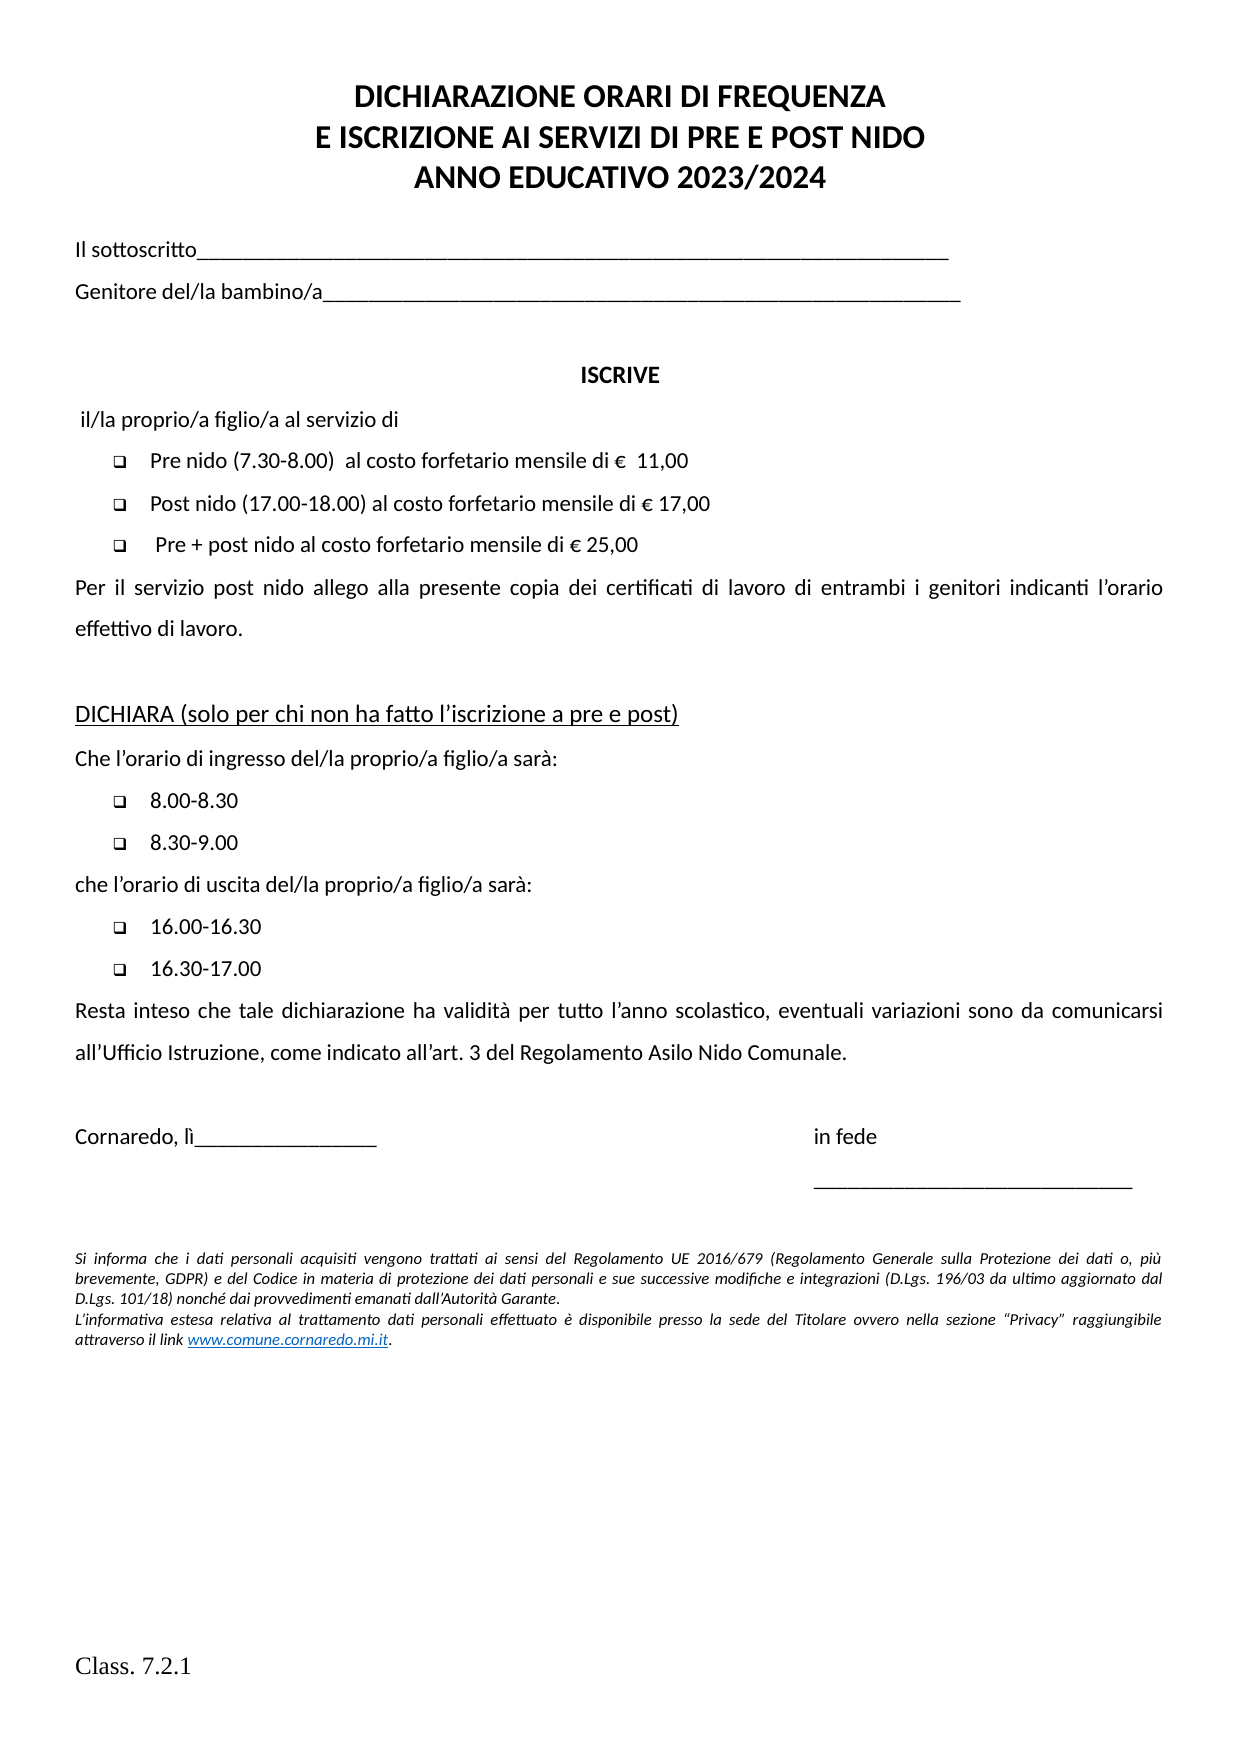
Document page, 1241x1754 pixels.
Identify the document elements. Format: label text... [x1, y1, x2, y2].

list 8.00-8.30 [112, 786, 1165, 814]
text ANNO EDUCATIVO 2023/2024 [75, 156, 1165, 197]
text Cornaredo, lì________________ in fede [75, 1122, 1165, 1150]
subtitle DICHIARAZIONE ORARI DI FREQUENZA [75, 75, 1165, 116]
list Post nido (17.00-18.00) al costo forfetario mensile di € 17,00 [112, 489, 1165, 517]
text Per il servizio post nido allego alla presente copia dei certificati di lavoro di entrambi i genitori indicanti l’orario effettivo di lavoro. [75, 573, 1165, 643]
text che l’orario di uscita del/la proprio/a figlio/a sarà: [75, 870, 1165, 898]
list 16.00-16.30 [112, 912, 1165, 940]
text Resta inteso che tale dichiarazione ha validità per tutto l’anno scolastico, eventuali variazioni sono da comunicarsi all’Ufficio Istruzione, come indicato all’art. 3 del Regolamento Asilo Nido Comunale. [75, 996, 1165, 1066]
subtitle DICHIARA (solo per chi non ha fatto l’iscrizione a pre e post) [75, 698, 1165, 729]
list Pre + post nido al costo forfetario mensile di € 25,00 [112, 531, 1165, 559]
text Il sottoscritto__________________________________________________________________ [75, 236, 1165, 263]
subtitle ISCRIVE [75, 359, 1165, 389]
list 16.30-17.00 [112, 954, 1165, 982]
text ____________________________ [75, 1164, 1165, 1192]
text Genitore del/la bambino/a________________________________________________________ [75, 277, 1165, 306]
text Che l’orario di ingresso del/la proprio/a figlio/a sarà: [75, 744, 1165, 772]
text E ISCRIZIONE AI SERVIZI DI PRE E POST NIDO [75, 116, 1165, 156]
text L’informativa estesa relativa al trattamento dati personali effettuato è disponibile presso la sede del Titolare ovvero nella sezione “Privacy” raggiungibile attraverso il link www.comune.cornaredo.mi.it. [75, 1309, 1165, 1349]
list Pre nido (7.30-8.00) al costo forfetario mensile di € 11,00 [112, 447, 1165, 475]
text Si informa che i dati personali acquisiti vengono trattati ai sensi del Regolamento UE 2016/679 (Regolamento Generale sulla Protezione dei dati o, più brevemente, GDPR) e del Codice in materia di protezione dei dati personali e sue successive modifiche e integrazioni (D.Lgs. 196/03 da ultimo aggiornato dal D.Lgs. 101/18) nonché dai provvedimenti emanati dall’Autorità Garante. [75, 1248, 1165, 1309]
text il/la proprio/a figlio/a al servizio di [75, 405, 1165, 433]
list 8.30-9.00 [112, 828, 1165, 856]
